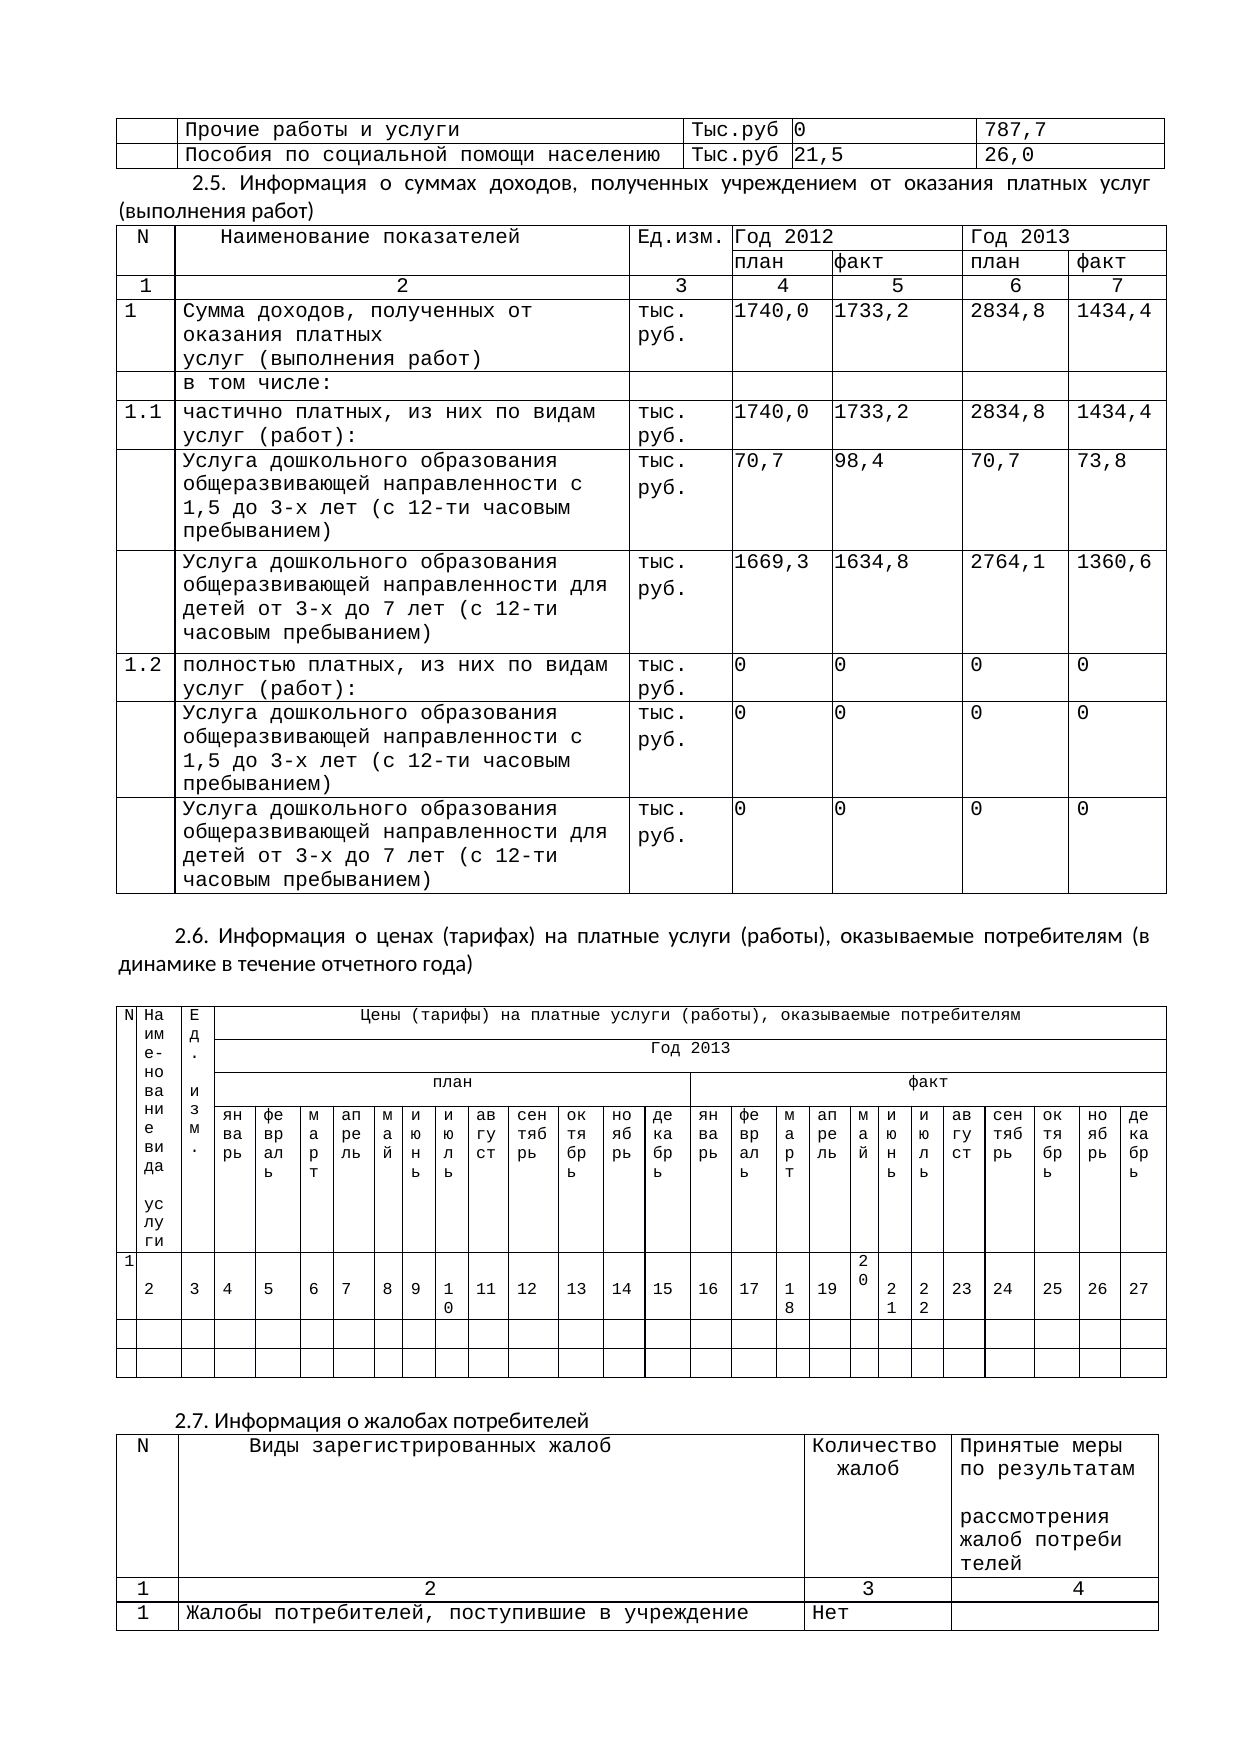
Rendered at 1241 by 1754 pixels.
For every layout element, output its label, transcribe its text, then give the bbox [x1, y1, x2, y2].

table_cell 2764,1 [963, 551, 1068, 653]
table_cell [117, 1320, 136, 1348]
table_cell факт [1069, 251, 1166, 274]
table_cell 0 [793, 119, 976, 143]
table_cell [963, 372, 1068, 400]
table_cell август [944, 1107, 984, 1252]
table_cell ноябрь [1080, 1107, 1120, 1252]
table_cell 70,7 [963, 450, 1068, 550]
table_cell 17 [732, 1253, 776, 1318]
table_cell 8 [375, 1253, 402, 1318]
table_header Наименование показателей [176, 226, 629, 274]
table_cell 0 [733, 702, 832, 797]
table_header Количество жалоб [805, 1435, 951, 1577]
table_header Ед. изм. [182, 1007, 214, 1252]
table_cell 26,0 [977, 144, 1164, 167]
table_cell [944, 1349, 984, 1377]
table_cell [256, 1320, 300, 1348]
table_cell [182, 1349, 214, 1377]
table_cell 4 [215, 1253, 255, 1318]
table_cell 1434,4 [1069, 300, 1166, 371]
table_cell 0 [1069, 702, 1166, 797]
text 2.5. Информация о суммах доходов, полученных учреждением от оказания платных услуг (выполнения работ) [118, 169, 1152, 224]
table_cell частично платных, из них по видам услуг (работ): [176, 401, 629, 448]
table_cell план [215, 1073, 690, 1106]
table_cell июнь [879, 1107, 911, 1252]
table_cell 20 [851, 1253, 878, 1318]
table_cell [732, 1320, 776, 1348]
table_cell Прочие работы и услуги [178, 119, 683, 143]
table_cell 10 [436, 1253, 468, 1318]
table_cell 6 [301, 1253, 333, 1318]
table_cell 11 [469, 1253, 508, 1318]
table_cell 3 [805, 1578, 951, 1601]
table_cell [1080, 1349, 1120, 1377]
table_cell 787,7 [977, 119, 1164, 143]
table_cell 5 [833, 276, 962, 299]
table_cell [334, 1320, 374, 1348]
table_cell март [301, 1107, 333, 1252]
table_header N [117, 226, 174, 274]
table_cell октябрь [1035, 1107, 1079, 1252]
table_cell [879, 1320, 911, 1348]
table_cell 19 [810, 1253, 850, 1318]
table_cell [436, 1349, 468, 1377]
table_cell [851, 1349, 878, 1377]
table_cell 1 [117, 300, 174, 371]
table_cell [1121, 1349, 1166, 1377]
table_cell 70,7 [733, 450, 832, 550]
table_cell тыс. руб. [630, 702, 732, 797]
table_cell 1634,8 [833, 551, 962, 653]
table_cell [137, 1320, 181, 1348]
table_cell апрель [810, 1107, 850, 1252]
table_cell [117, 372, 174, 400]
table_cell 0 [963, 798, 1068, 892]
table_cell план [963, 251, 1068, 274]
table_cell сентябрь [986, 1107, 1034, 1252]
table_cell декабрь [1121, 1107, 1166, 1252]
table_cell октябрь [559, 1107, 603, 1252]
table_cell июль [436, 1107, 468, 1252]
table_cell [215, 1320, 255, 1348]
table_cell [691, 1320, 731, 1348]
table_cell Жалобы потребителей, поступившие в учреждение [179, 1603, 804, 1630]
table_cell [733, 372, 832, 400]
table_cell 0 [833, 798, 962, 892]
table_cell 22 [912, 1253, 943, 1318]
table_cell Сумма доходов, полученных от оказания платных услуг (выполнения работ) [176, 300, 629, 371]
table_cell [1069, 372, 1166, 400]
table_cell Тыс.руб [684, 119, 792, 143]
table_cell [879, 1349, 911, 1377]
table_cell план [733, 251, 832, 274]
table_cell июль [912, 1107, 943, 1252]
table_cell Услуга дошкольного образования общеразвивающей направленности с 1,5 до 3-х лет (с 12-ти часовым пребыванием) [176, 450, 629, 550]
text 2.6. Информация о ценах (тарифах) на платные услуги (работы), оказываемые потребителям (в динамике в течение отчетного года) [118, 922, 1152, 978]
table_cell август [469, 1107, 508, 1252]
table_cell [646, 1320, 690, 1348]
table_cell тыс. руб. [630, 450, 732, 550]
table_cell 9 [403, 1253, 435, 1318]
table_cell [403, 1320, 435, 1348]
table_cell [912, 1320, 943, 1348]
table_cell январь [691, 1107, 731, 1252]
table_cell факт [691, 1073, 1166, 1106]
table_cell Услуга дошкольного образования общеразвивающей направленности для детей от 3-х до 7 лет (с 12-ти часовым пребыванием) [176, 551, 629, 653]
table_header Принятые меры по результатам рассмотрения жалоб потреби телей [952, 1435, 1158, 1577]
table_cell 5 [256, 1253, 300, 1318]
table_cell [732, 1349, 776, 1377]
table_header N [117, 1007, 136, 1252]
table_cell [469, 1349, 508, 1377]
table_header Год 2012 [733, 226, 962, 250]
table_cell 12 [509, 1253, 558, 1318]
table_cell [952, 1603, 1158, 1630]
table_cell [509, 1320, 558, 1348]
table_cell сентябрь [509, 1107, 558, 1252]
table_cell [436, 1320, 468, 1348]
table_cell тыс. руб. [630, 798, 732, 892]
table_cell факт [833, 251, 962, 274]
table_cell 1669,3 [733, 551, 832, 653]
table_cell январь [215, 1107, 255, 1252]
table_cell 0 [963, 702, 1068, 797]
table_cell [777, 1320, 809, 1348]
table_cell [117, 702, 174, 797]
table_cell [810, 1320, 850, 1348]
table_cell 0 [963, 654, 1068, 701]
table_cell [117, 144, 177, 167]
table_cell [334, 1349, 374, 1377]
table_cell [301, 1320, 333, 1348]
table_cell 1.2 [117, 654, 174, 701]
table_cell 2834,8 [963, 401, 1068, 448]
table_cell 0 [833, 654, 962, 701]
table_cell 3 [182, 1253, 214, 1318]
table_cell май [375, 1107, 402, 1252]
table_cell [851, 1320, 878, 1348]
table_cell 1.1 [117, 401, 174, 448]
table_cell [559, 1320, 603, 1348]
table_cell [117, 551, 174, 653]
table_cell Услуга дошкольного образования общеразвивающей направленности для детей от 3-х до 7 лет (с 12-ти часовым пребыванием) [176, 798, 629, 892]
table_cell 18 [777, 1253, 809, 1318]
table_header Виды зарегистрированных жалоб [179, 1435, 804, 1577]
table_cell 0 [1069, 798, 1166, 892]
table_cell июнь [403, 1107, 435, 1252]
table_cell [630, 372, 732, 400]
table_cell [604, 1320, 644, 1348]
table_header N [117, 1435, 178, 1577]
table_cell тыс. руб. [630, 654, 732, 701]
table_cell 4 [733, 276, 832, 299]
table_cell 27 [1121, 1253, 1166, 1318]
table_cell тыс. руб. [630, 300, 732, 371]
table_cell 1733,2 [833, 300, 962, 371]
table_cell 1733,2 [833, 401, 962, 448]
table_cell 7 [1069, 276, 1166, 299]
table_cell [215, 1349, 255, 1377]
table_cell 14 [604, 1253, 644, 1318]
table_cell 1740,0 [733, 300, 832, 371]
table_cell 1 [117, 1603, 178, 1630]
table_cell [403, 1349, 435, 1377]
table_cell [117, 798, 174, 892]
table_cell февраль [256, 1107, 300, 1252]
table_cell 1434,4 [1069, 401, 1166, 448]
table_cell 2 [137, 1253, 181, 1318]
table_header Ед.изм. [630, 226, 732, 274]
table_cell полностью платных, из них по видам услуг (работ): [176, 654, 629, 701]
table_cell [375, 1349, 402, 1377]
table_cell в том числе: [176, 372, 629, 400]
table_cell [469, 1320, 508, 1348]
table_cell апрель [334, 1107, 374, 1252]
table_cell [810, 1349, 850, 1377]
table_header Наиме- нование вида услуги [137, 1007, 181, 1252]
table_cell [137, 1349, 181, 1377]
table_cell 0 [733, 654, 832, 701]
table_cell Тыс.руб [684, 144, 792, 167]
table_cell 24 [986, 1253, 1034, 1318]
table_cell 0 [733, 798, 832, 892]
table_cell [833, 372, 962, 400]
table_cell 0 [833, 702, 962, 797]
table_cell [117, 1349, 136, 1377]
table_cell [375, 1320, 402, 1348]
table_cell Год 2013 [215, 1040, 1166, 1072]
table_cell 1 [117, 1253, 136, 1318]
table_cell [1121, 1320, 1166, 1348]
table_cell [1035, 1349, 1079, 1377]
table_cell 1740,0 [733, 401, 832, 448]
table_cell Услуга дошкольного образования общеразвивающей направленности с 1,5 до 3-х лет (с 12-ти часовым пребыванием) [176, 702, 629, 797]
table_cell февраль [732, 1107, 776, 1252]
table_cell [117, 119, 177, 143]
table_cell 4 [952, 1578, 1158, 1601]
text 2.7. Информация о жалобах потребителей [118, 1406, 1152, 1434]
table_cell [944, 1320, 984, 1348]
table_cell 6 [963, 276, 1068, 299]
table_cell 1 [117, 1578, 178, 1601]
table_cell 23 [944, 1253, 984, 1318]
table_cell 26 [1080, 1253, 1120, 1318]
table_cell 25 [1035, 1253, 1079, 1318]
table_cell 7 [334, 1253, 374, 1318]
table_cell 73,8 [1069, 450, 1166, 550]
table_cell март [777, 1107, 809, 1252]
table_cell 2834,8 [963, 300, 1068, 371]
table_cell [646, 1349, 690, 1377]
table_cell тыс. руб. [630, 551, 732, 653]
table_cell [117, 450, 174, 550]
table_cell [777, 1349, 809, 1377]
table_cell 2 [176, 276, 629, 299]
table_header Цены (тарифы) на платные услуги (работы), оказываемые потребителям [215, 1007, 1166, 1039]
table_cell [509, 1349, 558, 1377]
table_cell [1080, 1320, 1120, 1348]
table_cell [182, 1320, 214, 1348]
table_cell [912, 1349, 943, 1377]
table_cell 2 [179, 1578, 804, 1601]
table_cell 15 [646, 1253, 690, 1318]
table_cell 3 [630, 276, 732, 299]
table_cell 98,4 [833, 450, 962, 550]
table_cell 21,5 [793, 144, 976, 167]
table_cell [604, 1349, 644, 1377]
table_cell 1360,6 [1069, 551, 1166, 653]
table_cell 1 [117, 276, 174, 299]
table_cell 21 [879, 1253, 911, 1318]
table_cell 13 [559, 1253, 603, 1318]
table_cell [559, 1349, 603, 1377]
table_cell тыс. руб. [630, 401, 732, 448]
table_cell [986, 1320, 1034, 1348]
table_cell [1035, 1320, 1079, 1348]
table_cell [301, 1349, 333, 1377]
table_cell 0 [1069, 654, 1166, 701]
table_cell май [851, 1107, 878, 1252]
table_cell Пособия по социальной помощи населению [178, 144, 683, 167]
table_header Год 2013 [963, 226, 1166, 250]
table_cell декабрь [646, 1107, 690, 1252]
table_cell [986, 1349, 1034, 1377]
table_cell 16 [691, 1253, 731, 1318]
table_cell [691, 1349, 731, 1377]
table_cell [256, 1349, 300, 1377]
table_cell Нет [805, 1603, 951, 1630]
table_cell ноябрь [604, 1107, 644, 1252]
